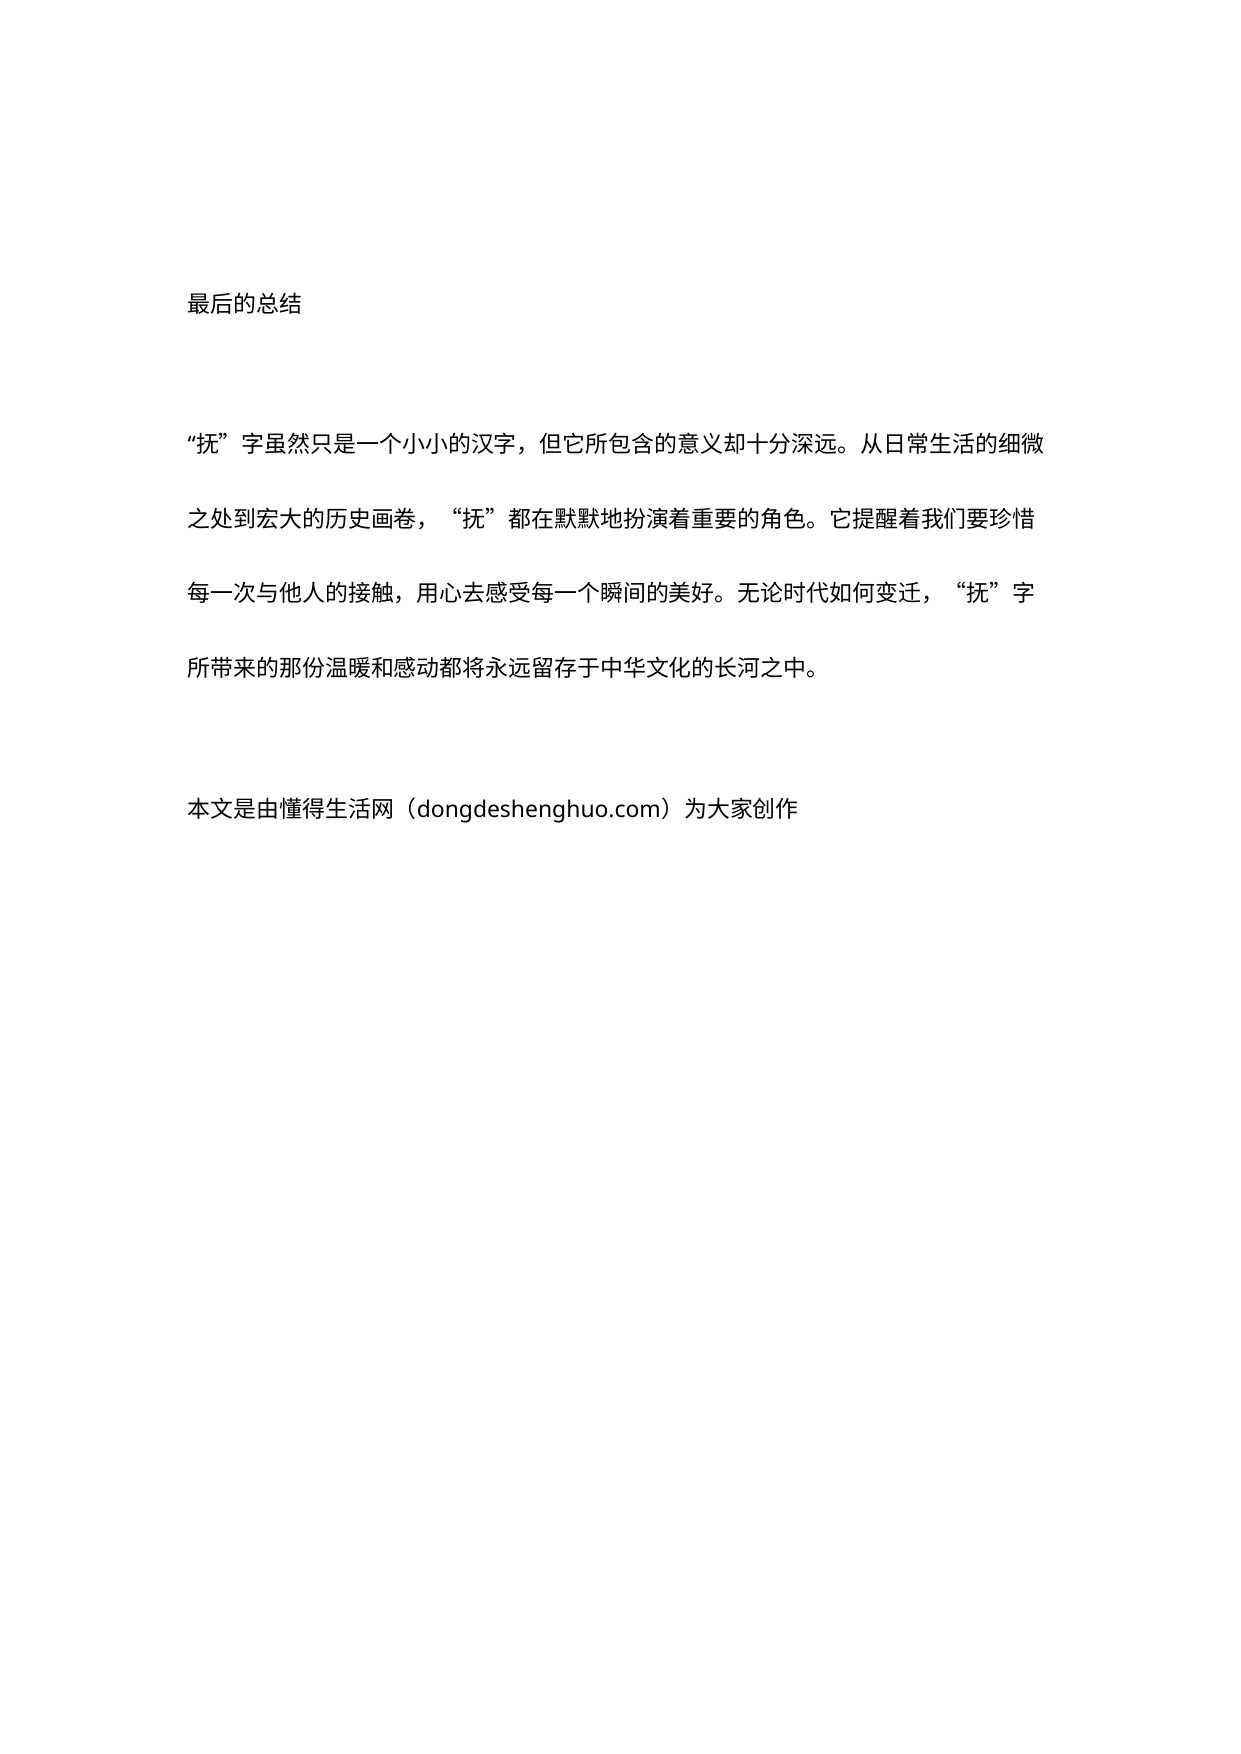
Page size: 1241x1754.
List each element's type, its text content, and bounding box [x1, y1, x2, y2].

text 最后的总结 [187, 270, 1053, 335]
text “抚”字虽然只是一个小小的汉字，但它所包含的意义却十分深远。从日常生活的细微之处到宏大的历史画卷，“抚”都在默默地扮演着重要的角色。它提醒着我们要珍惜每一次与他人的接触，用心去感受每一个瞬间的美好。无论时代如何变迁，“抚”字所带来的那份温暖和感动都将永远留存于中华文化的长河之中。 [187, 410, 1053, 699]
text 本文是由懂得生活网（dongdeshenghuo.com）为大家创作 [187, 774, 1053, 839]
